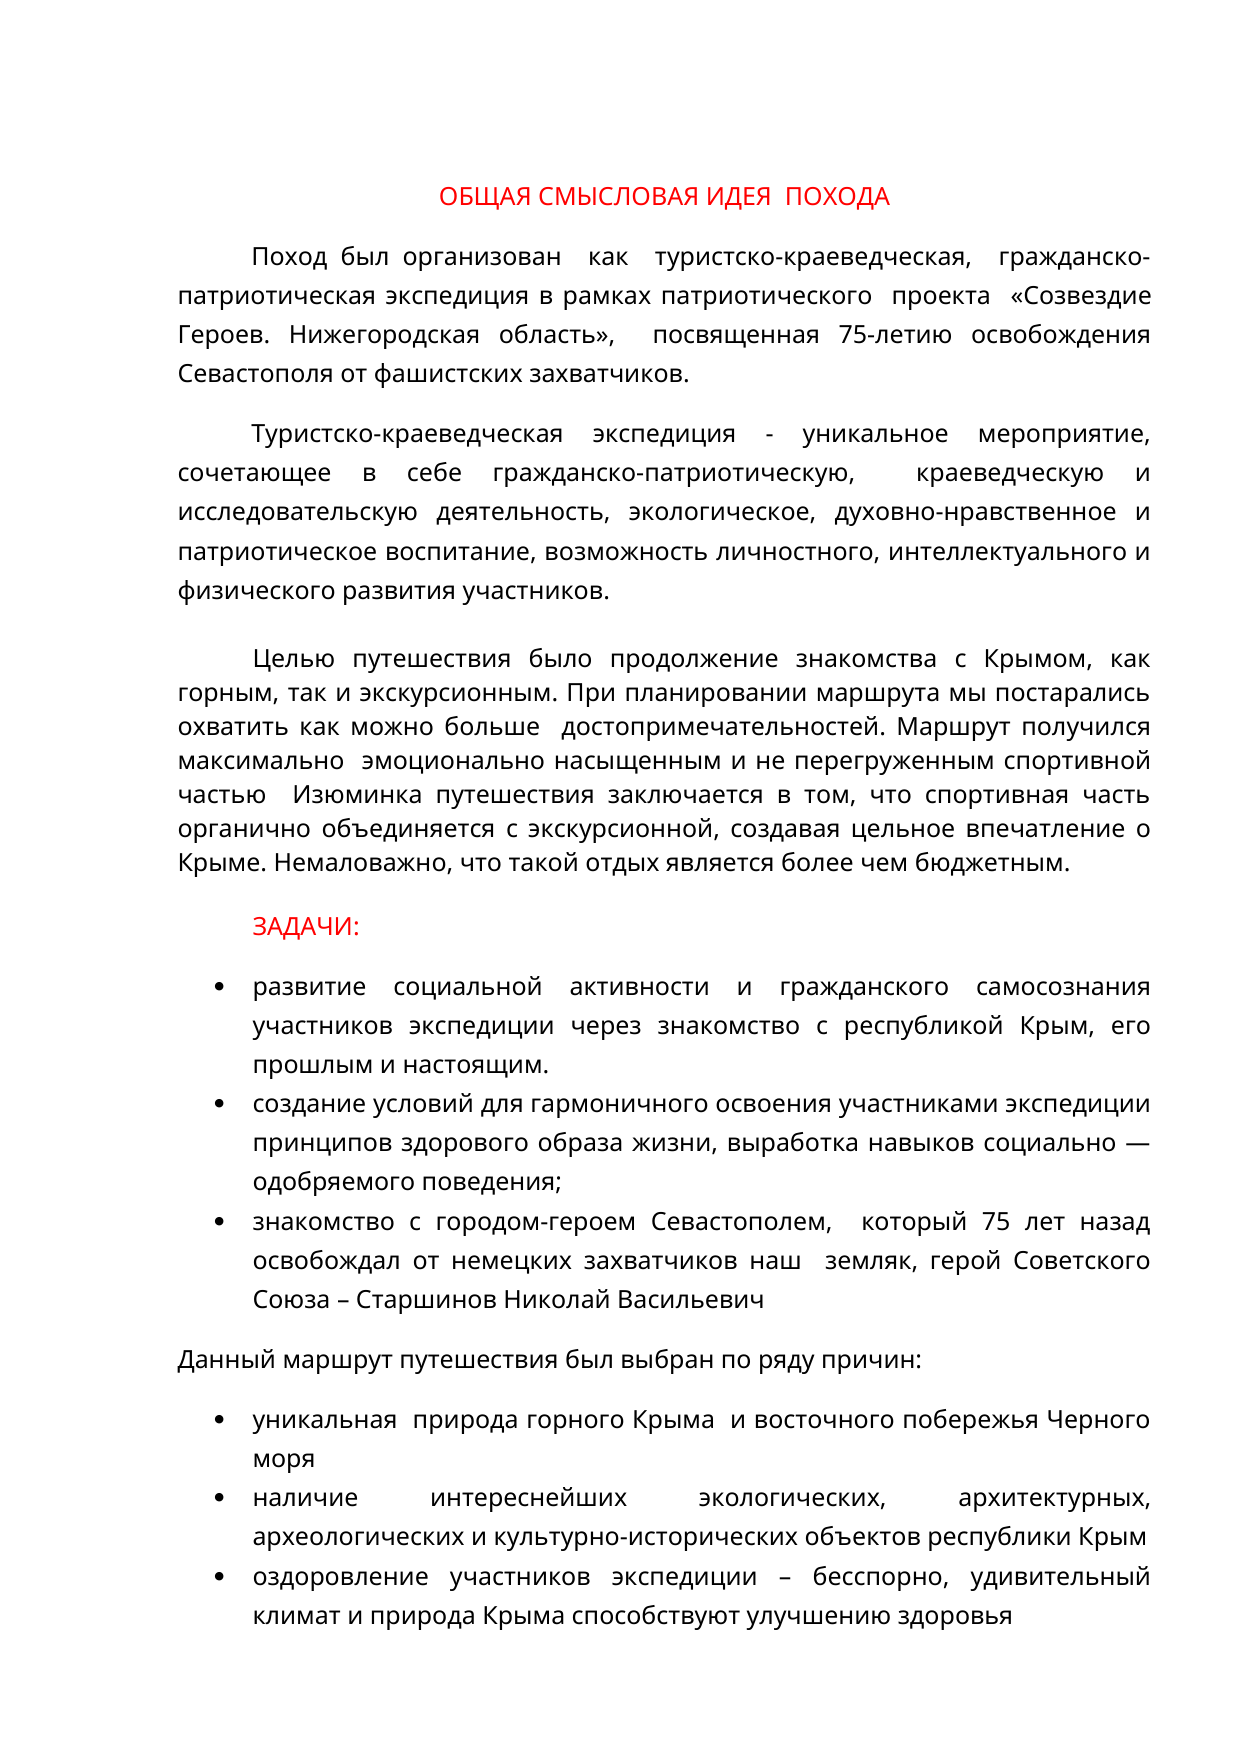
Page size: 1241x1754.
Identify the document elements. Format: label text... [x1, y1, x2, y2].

text ОБЩАЯ СМЫСЛОВАЯ ИДЕЯ ПОХОДА [177, 178, 1152, 212]
text Данный маршрут путешествия был выбран по ряду причин: [177, 1342, 1152, 1376]
text Целью путешествия было продолжение знакомства с Крымом, как горным, так и экскурсионным. При планировании маршрута мы постарались охватить как можно больше достопримечательностей. Маршрут получился максимально эмоционально насыщенным и не перегруженным спортивной частью Изюминка путешествия заключается в том, что спортивная часть органично объединяется с экскурсионной, создавая цельное впечатление о Крыме. Немаловажно, что такой отдых является более чем бюджетным. [177, 641, 1152, 879]
list развитие социальной активности и гражданского самосознания участников экспедиции через знакомство с республикой Крым, его прошлым и настоящим. [215, 968, 1152, 1081]
text Туристско-краеведческая экспедиция - уникальное мероприятие, сочетающее в себе гражданско-патриотическую, краеведческую и исследовательскую деятельность, экологическое, духовно-нравственное и патриотическое воспитание, возможность личностного, интеллектуального и физического развития участников. [177, 416, 1152, 606]
list уникальная природа горного Крыма и восточного побережья Черного моря [215, 1402, 1152, 1475]
list наличие интереснейших экологических, архитектурных, археологических и культурно-исторических объектов республики Крым [215, 1480, 1152, 1553]
list создание условий для гармоничного освоения участниками экспедиции принципов здорового образа жизни, выработка навыков социально — одобряемого поведения; [215, 1086, 1152, 1198]
list оздоровление участников экспедиции – бесспорно, удивительный климат и природа Крыма способствуют улучшению здоровья [215, 1558, 1152, 1631]
list знакомство с городом-героем Севастополем, который 75 лет назад освобождал от немецких захватчиков наш земляк, герой Советского Союза – Старшинов Николай Васильевич [215, 1203, 1152, 1316]
text Поход был организован как туристско-краеведческая, гражданско-патриотическая экспедиция в рамках патриотического проекта «Созвездие Героев. Нижегородская область», посвященная 75-летию освобождения Севастополя от фашистских захватчиков. [177, 238, 1152, 390]
text ЗАДАЧИ: [177, 908, 1152, 942]
